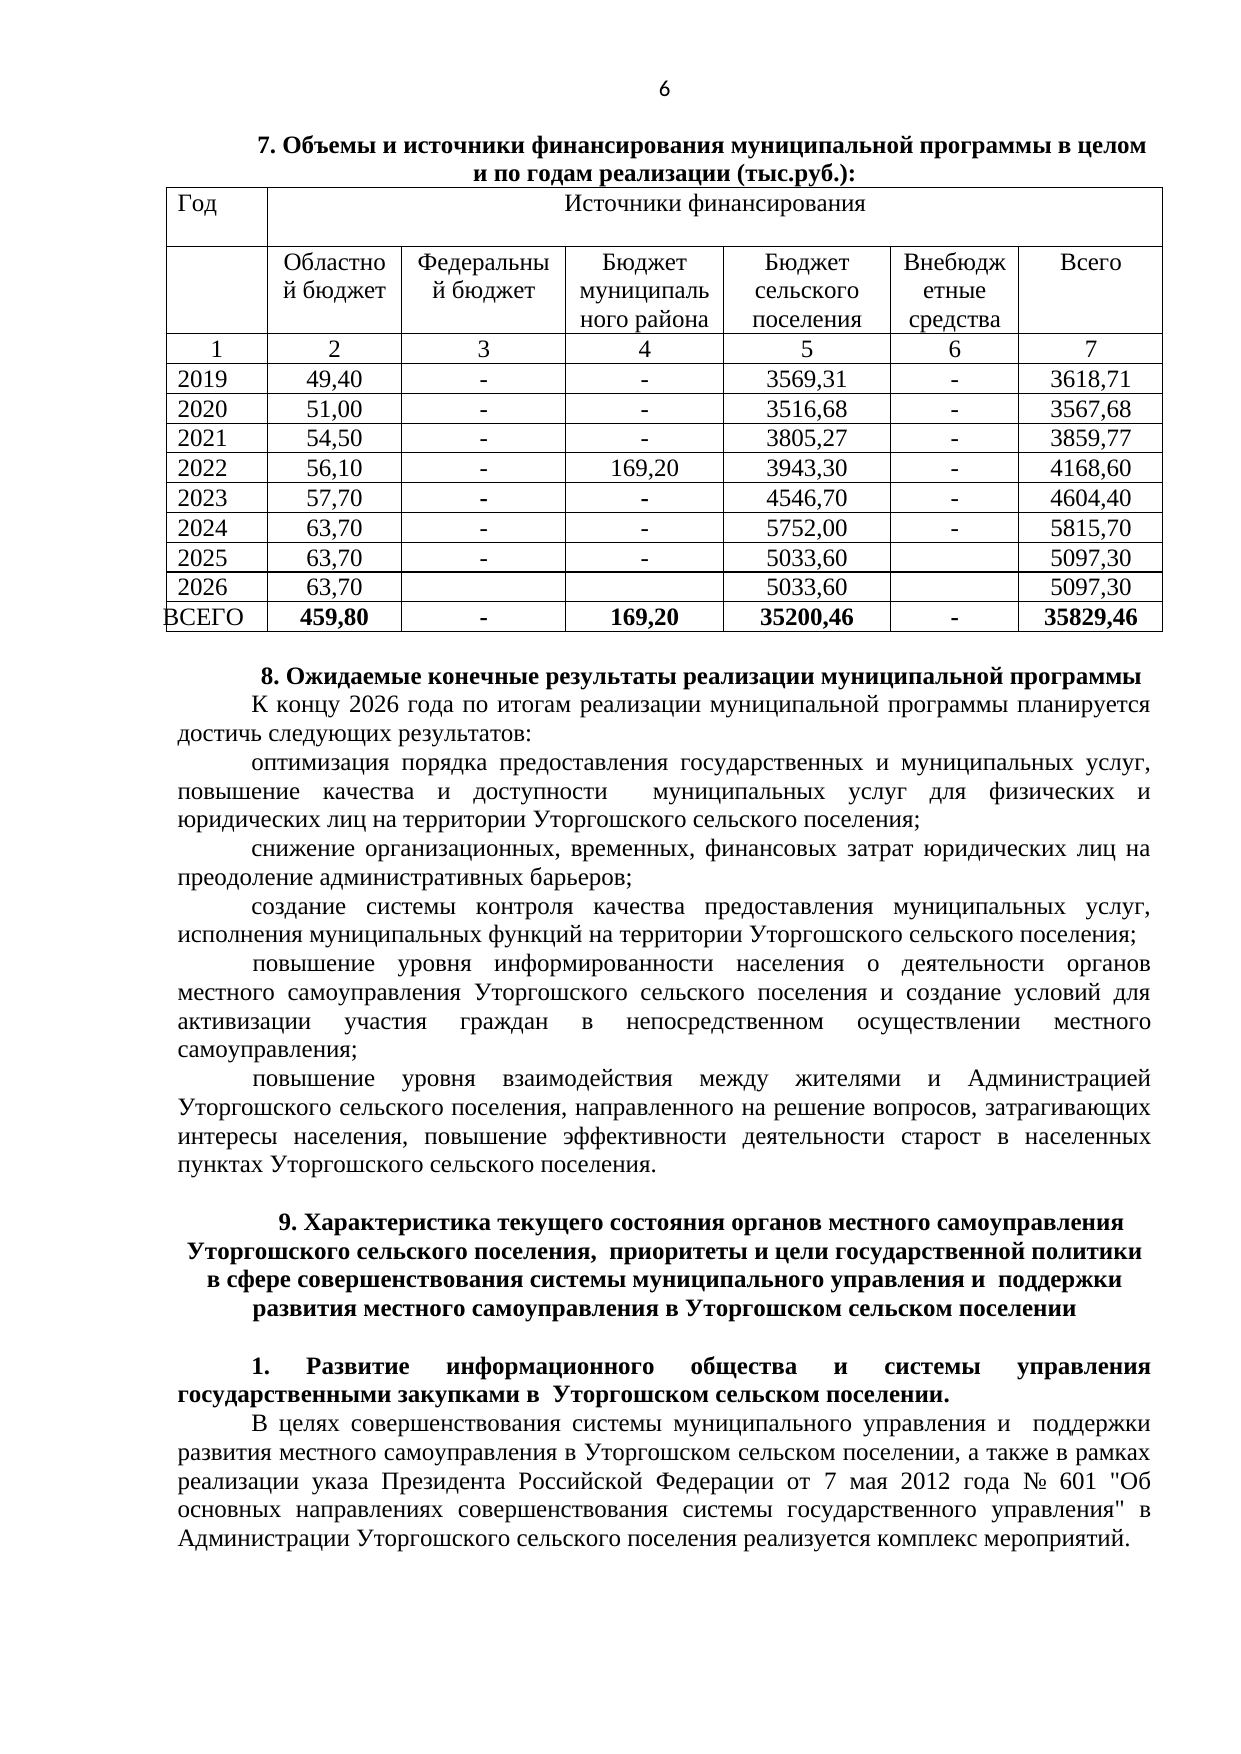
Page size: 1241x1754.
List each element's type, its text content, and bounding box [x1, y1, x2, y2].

table_cell 35200,46 [724, 602, 890, 631]
table_cell 5 [724, 334, 890, 363]
table_cell [167, 247, 267, 333]
table_cell 49,40 [268, 364, 401, 393]
table_cell 4168,60 [1019, 453, 1162, 482]
table_cell - [566, 543, 723, 571]
text создание системы контроля качества предоставления муниципальных услуг, исполнения муниципальных функций на территории Уторгошского сельского поселения; [177, 891, 1152, 948]
table_cell 5752,00 [724, 513, 890, 542]
table_cell 54,50 [268, 424, 401, 452]
table_cell 2 [268, 334, 401, 363]
text 9. Характеристика текущего состояния органов местного самоуправления Уторгошского сельского поселения, приоритеты и цели государственной политики в сфере совершенствования системы муниципального управления и поддержки развития местного самоуправления в Уторгошском сельском поселении [177, 1207, 1152, 1322]
table_cell - [402, 453, 565, 482]
table_cell 3 [402, 334, 565, 363]
table_cell - [566, 483, 723, 512]
text повышение уровня информированности населения о деятельности органов местного самоуправления Уторгошского сельского поселения и создание условий для активизации участия граждан в непосредственном осуществлении местного самоуправления; [177, 948, 1152, 1063]
table_cell - [402, 394, 565, 422]
table_cell 35829,46 [1019, 602, 1162, 631]
table_cell 3618,71 [1019, 364, 1162, 393]
table_cell 6 [891, 334, 1018, 363]
table_cell - [402, 513, 565, 542]
table_cell 1 [167, 334, 267, 363]
table_cell [891, 573, 1018, 601]
table_cell 2022 [167, 453, 267, 482]
table_cell 63,70 [268, 543, 401, 571]
table_cell 3567,68 [1019, 394, 1162, 422]
table_cell 51,00 [268, 394, 401, 422]
table_cell 2025 [167, 543, 267, 571]
table_cell Бюджет муниципального района [566, 247, 723, 333]
table_cell Всего [1019, 247, 1162, 333]
table_cell - [402, 364, 565, 393]
text 1. Развитие информационного общества и системы управления государственными закупками в Уторгошском сельском поселении. [177, 1351, 1152, 1408]
table_cell - [891, 602, 1018, 631]
table_cell 2020 [167, 394, 267, 422]
table_cell - [566, 424, 723, 452]
table_cell 5033,60 [724, 543, 890, 571]
text 7. Объемы и источники финансирования муниципальной программы в целом и по годам реализации (тыс.руб.): [177, 130, 1152, 187]
table_cell 5033,60 [724, 573, 890, 601]
text К концу 2026 года по итогам реализации муниципальной программы планируется достичь следующих результатов: [177, 689, 1152, 747]
table_cell - [891, 364, 1018, 393]
table_cell 57,70 [268, 483, 401, 512]
table_cell - [891, 513, 1018, 542]
table_cell Федеральный бюджет [402, 247, 565, 333]
table_cell - [891, 453, 1018, 482]
table_cell - [891, 424, 1018, 452]
table_cell 5097,30 [1019, 543, 1162, 571]
table_cell 63,70 [268, 513, 401, 542]
table_cell 3516,68 [724, 394, 890, 422]
table_cell - [891, 394, 1018, 422]
table_cell - [566, 513, 723, 542]
table_cell 2023 [167, 483, 267, 512]
table_header Источники финансирования [268, 188, 1162, 246]
table_cell 3569,31 [724, 364, 890, 393]
table_cell 2026 [167, 573, 267, 601]
table_cell 3805,27 [724, 424, 890, 452]
table_cell 169,20 [566, 602, 723, 631]
table_cell 63,70 [268, 573, 401, 601]
table_cell ВСЕГО [167, 602, 267, 631]
table_cell 7 [1019, 334, 1162, 363]
table_cell - [402, 483, 565, 512]
table_cell - [891, 483, 1018, 512]
table_cell 4 [566, 334, 723, 363]
table_cell Бюджет сельского поселения [724, 247, 890, 333]
table_header Год [167, 188, 267, 246]
table_cell 2024 [167, 513, 267, 542]
table_cell 56,10 [268, 453, 401, 482]
table_cell 3943,30 [724, 453, 890, 482]
table_cell 5815,70 [1019, 513, 1162, 542]
table_cell 459,80 [268, 602, 401, 631]
table_cell - [566, 394, 723, 422]
table_cell [402, 573, 565, 601]
table_cell Областной бюджет [268, 247, 401, 333]
table_cell 4546,70 [724, 483, 890, 512]
table_cell - [402, 543, 565, 571]
table_cell [566, 573, 723, 601]
table_cell 5097,30 [1019, 573, 1162, 601]
text 8. Ожидаемые конечные результаты реализации муниципальной программы [177, 661, 1152, 689]
table_cell Внебюджетные средства [891, 247, 1018, 333]
text В целях совершенствования системы муниципального управления и поддержки развития местного самоуправления в Уторгошском сельском поселении, а также в рамках реализации указа Президента Российской Федерации от 7 мая 2012 года № 601 "Об основных направлениях совершенствования системы государственного управления" в Администрации Уторгошского сельского поселения реализуется комплекс мероприятий. [177, 1408, 1152, 1552]
table_cell - [402, 602, 565, 631]
text снижение организационных, временных, финансовых затрат юридических лиц на преодоление административных барьеров; [177, 833, 1152, 891]
table_cell 3859,77 [1019, 424, 1162, 452]
table_cell - [402, 424, 565, 452]
table_cell 169,20 [566, 453, 723, 482]
table_cell [891, 543, 1018, 571]
table_cell 2021 [167, 424, 267, 452]
text оптимизация порядка предоставления государственных и муниципальных услуг, повышение качества и доступности муниципальных услуг для физических и юридических лиц на территории Уторгошского сельского поселения; [177, 747, 1152, 833]
text повышение уровня взаимодействия между жителями и Администрацией Уторгошского сельского поселения, направленного на решение вопросов, затрагивающих интересы населения, повышение эффективности деятельности старост в населенных пунктах Уторгошского сельского поселения. [177, 1063, 1152, 1178]
table_cell 2019 [167, 364, 267, 393]
table_cell - [566, 364, 723, 393]
table_cell 4604,40 [1019, 483, 1162, 512]
